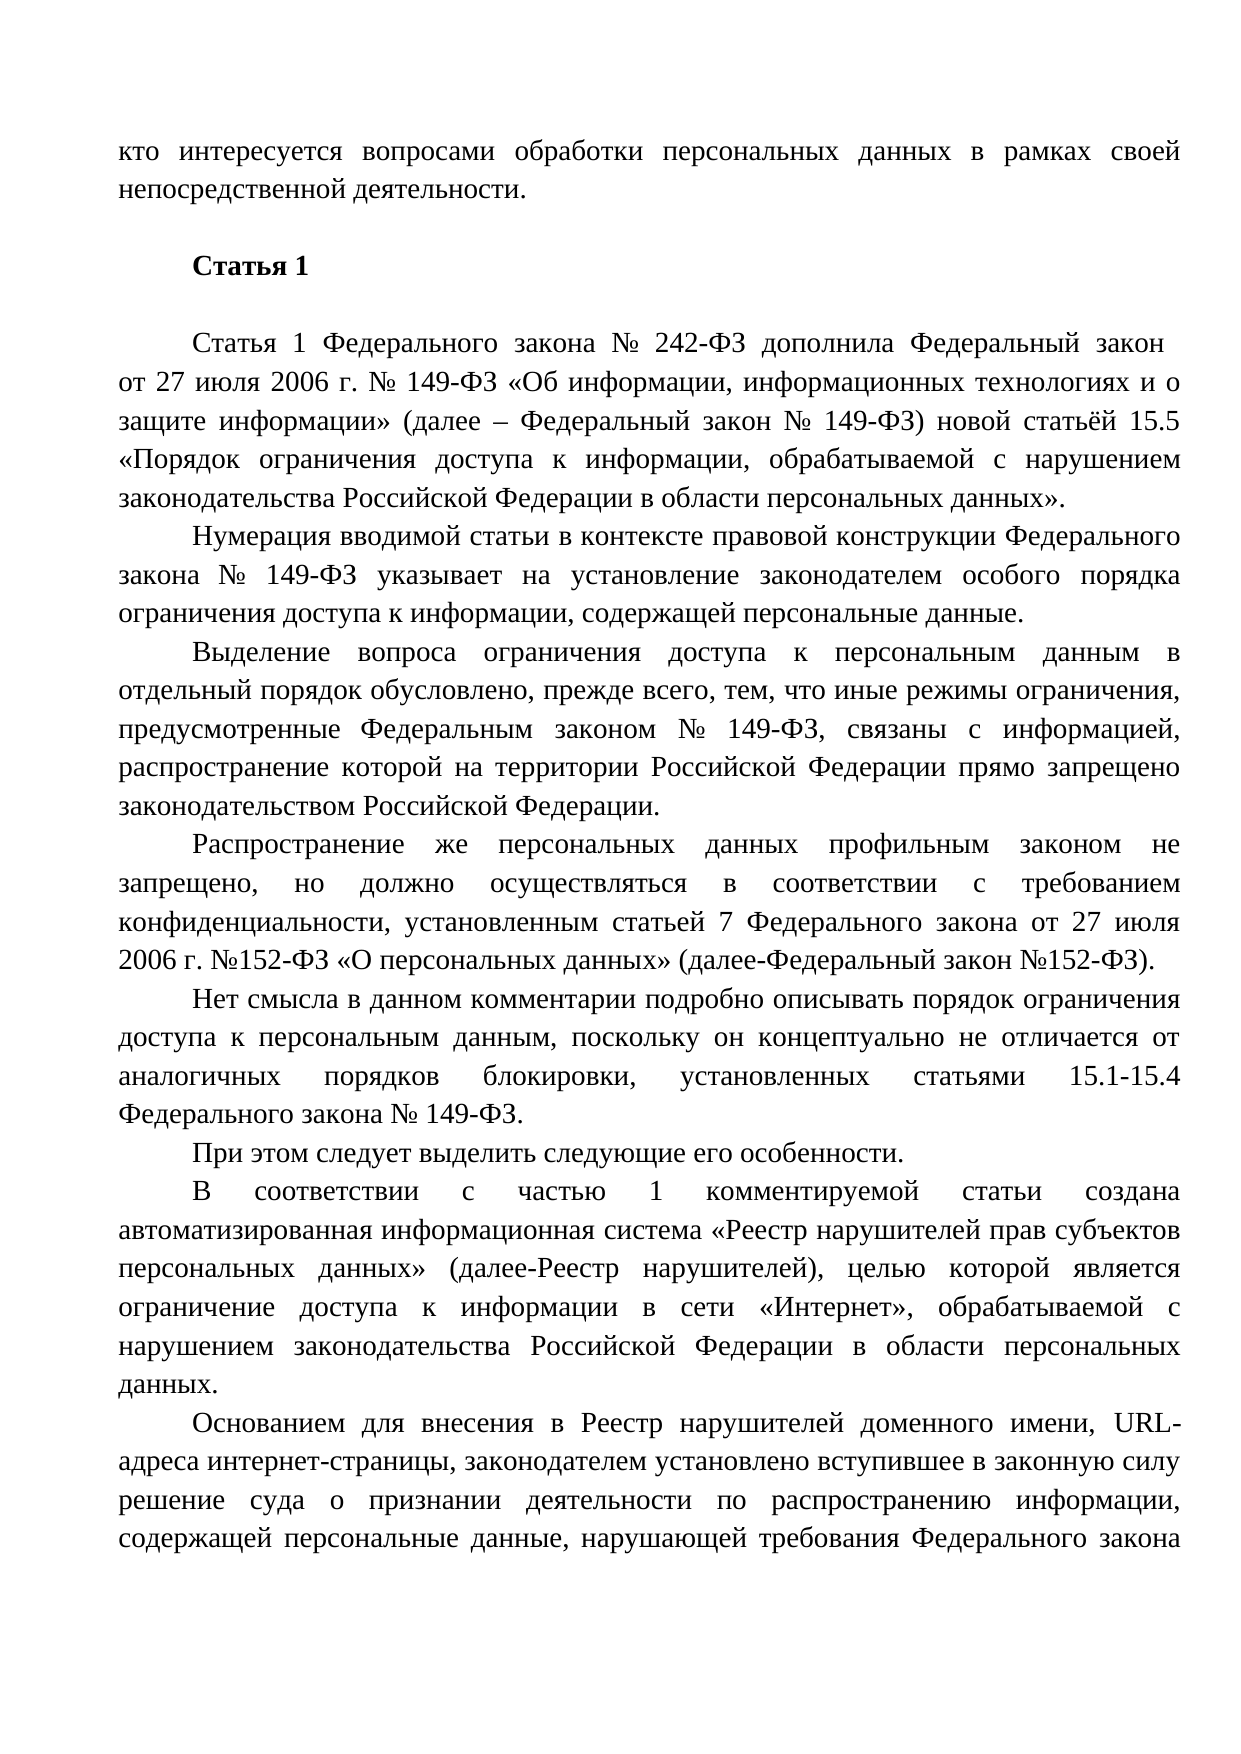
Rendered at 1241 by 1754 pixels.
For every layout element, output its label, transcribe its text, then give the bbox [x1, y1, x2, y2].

text Выделение вопроса ограничения доступа к персональным данным в отдельный порядок обусловлено, прежде всего, тем, что иные режимы ограничения, предусмотренные Федеральным законом № 149-ФЗ, связаны с информацией, распространение которой на территории Российской Федерации прямо запрещено законодательством Российской Федерации. [118, 634, 1181, 822]
text Нумерация вводимой статьи в контексте правовой конструкции Федерального закона № 149-ФЗ указывает на установление законодателем особого порядка ограничения доступа к информации, содержащей персональные данные. [118, 518, 1181, 629]
text Распространение же персональных данных профильным законом не запрещено, но должно осуществляться в соответствии с требованием конфиденциальности, установленным статьей 7 Федерального закона от 27 июля 2006 г. №152-ФЗ «О персональных данных» (далее-Федеральный закон №152-ФЗ). [118, 827, 1181, 976]
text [118, 1405, 1181, 1554]
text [118, 133, 1181, 205]
list В соответствии с частью 1 комментируемой статьи создана автоматизированная информационная система «Реестр нарушителей прав субъектов персональных данных» (далее-Реестр нарушителей), целью которой является ограничение доступа к информации в сети «Интернет», обрабатываемой с нарушением законодательства Российской Федерации в области персональных данных. [118, 1173, 1181, 1400]
text Статья 1 Федерального закона № 242-ФЗ дополнила Федеральный закон от 27 июля 2006 г. № 149-ФЗ «Об информации, информационных технологиях и о защите информации» (далее – Федеральный закон № 149-ФЗ) новой статьёй 15.5 «Порядок ограничения доступа к информации, обрабатываемой с нарушением законодательства Российской Федерации в области персональных данных». [118, 326, 1181, 513]
text Статья 1 [118, 248, 1181, 282]
text Нет смысла в данном комментарии подробно описывать порядок ограничения доступа к персональным данным, поскольку он концептуально не отличается от аналогичных порядков блокировки, установленных статьями 15.1-15.4 Федерального закона № 149-ФЗ. [118, 981, 1181, 1130]
text При этом следует выделить следующие его особенности. [118, 1135, 1181, 1168]
